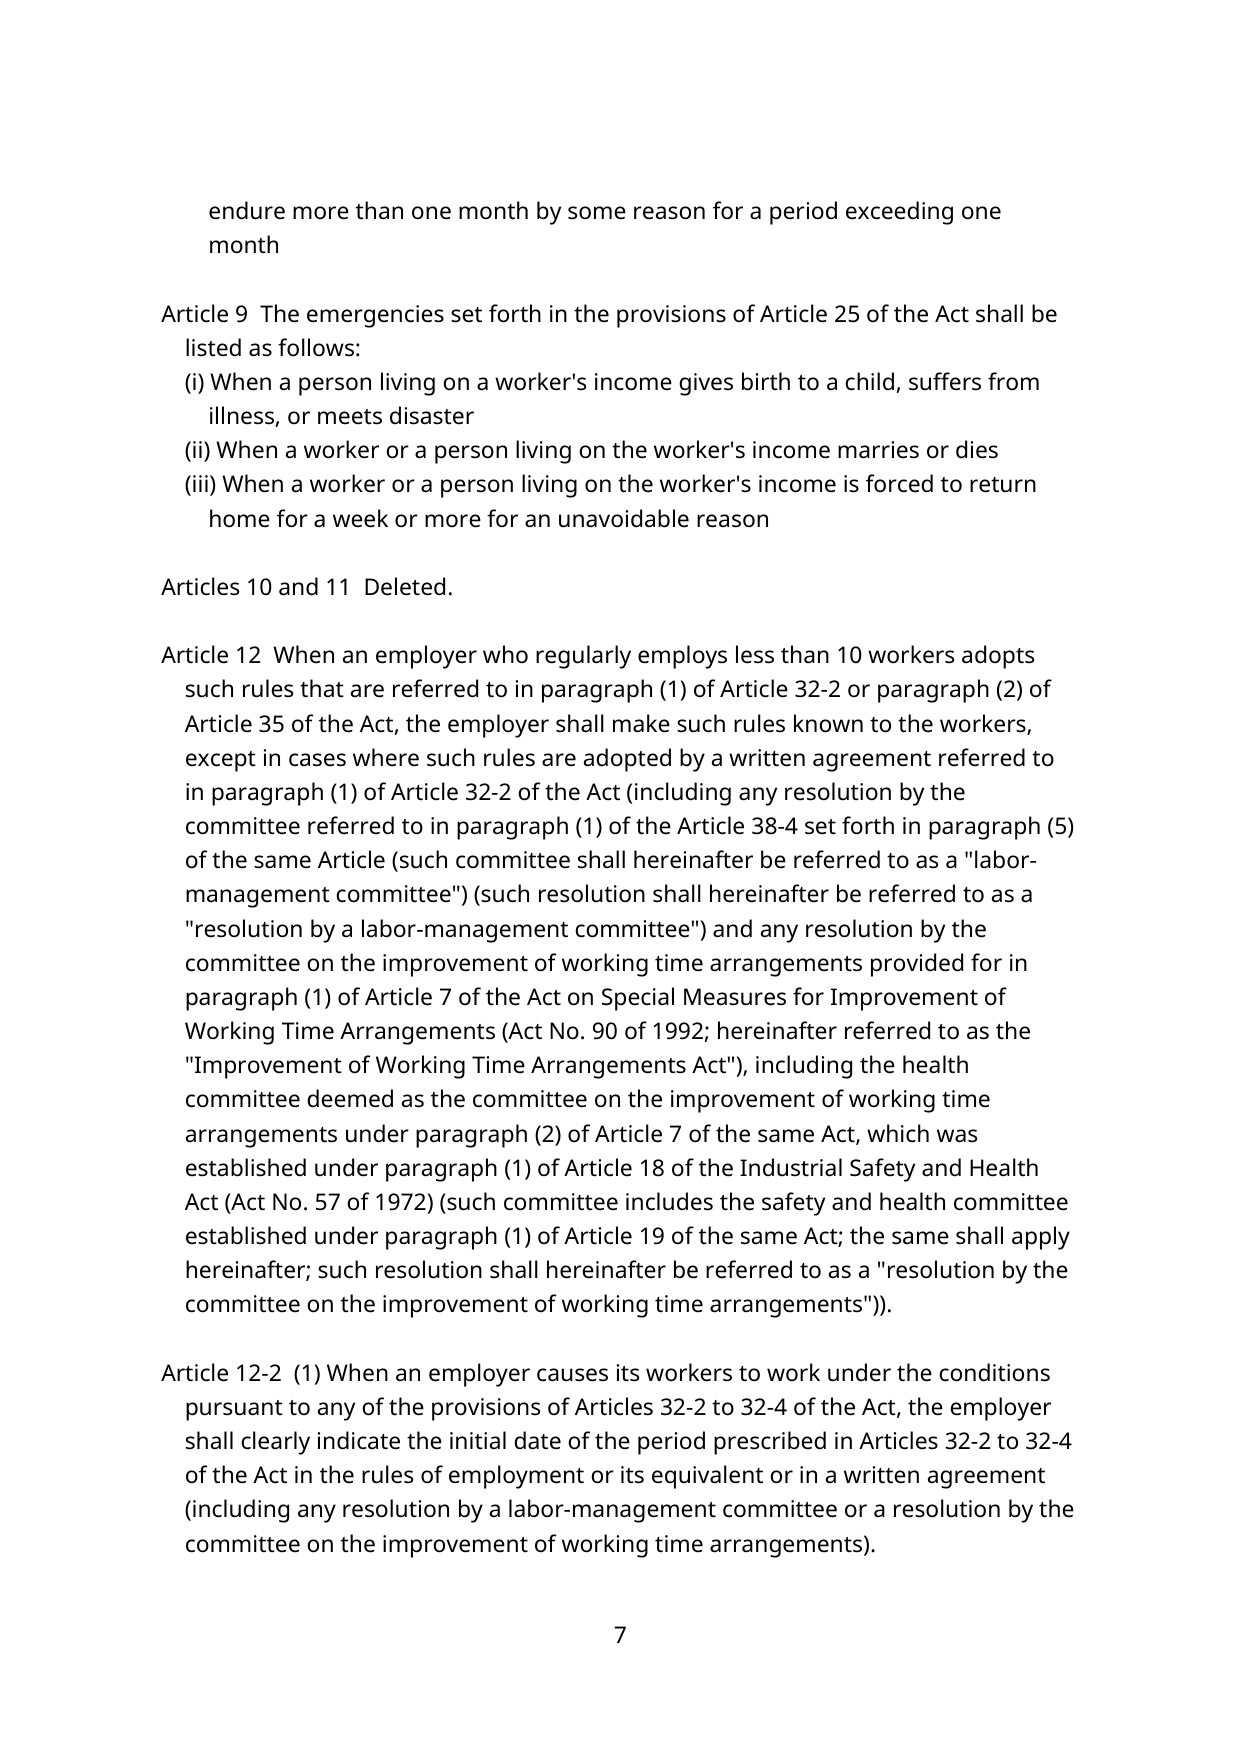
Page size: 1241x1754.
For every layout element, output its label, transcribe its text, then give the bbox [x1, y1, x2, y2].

text Article 12-2 (1) When an employer causes its workers to work under the conditions pursuant to any of the provisions of Articles 32-2 to 32-4 of the Act, the employer shall clearly indicate the initial date of the period prescribed in Articles 32-2 to 32-4 of the Act in the rules of employment or its equivalent or in a written agreement (including any resolution by a labor-management committee or a resolution by the committee on the improvement of working time arrangements). [161, 1355, 1079, 1560]
text (ii) When a worker or a person living on the worker's income marries or dies [184, 433, 1079, 467]
text Articles 10 and 11 Deleted. [161, 569, 1079, 604]
text (i) When a person living on a worker's income gives birth to a child, suffers from illness, or meets disaster [184, 364, 1079, 433]
text (iii) When a worker or a person living on the worker's income is forced to return home for a week or more for an unavoidable reason [184, 467, 1079, 535]
text Article 9 The emergencies set forth in the provisions of Article 25 of the Act shall be listed as follows: [161, 296, 1079, 364]
text Article 12 When an employer who regularly employs less than 10 workers adopts such rules that are referred to in paragraph (1) of Article 32-2 or paragraph (2) of Article 35 of the Act, the employer shall make such rules known to the workers, except in cases where such rules are adopted by a written agreement referred to in paragraph (1) of Article 32-2 of the Act (including any resolution by the committee referred to in paragraph (1) of the Article 38-4 set forth in paragraph (5) of the same Article (such committee shall hereinafter be referred to as a "labor-management committee") (such resolution shall hereinafter be referred to as a "resolution by a labor-management committee") and any resolution by the committee on the improvement of working time arrangements provided for in paragraph (1) of Article 7 of the Act on Special Measures for Improvement of Working Time Arrangements (Act No. 90 of 1992; hereinafter referred to as the "Improvement of Working Time Arrangements Act"), including the health committee deemed as the committee on the improvement of working time arrangements under paragraph (2) of Article 7 of the same Act, which was established under paragraph (1) of Article 18 of the Industrial Safety and Health Act (Act No. 57 of 1972) (such committee includes the safety and health committee established under paragraph (1) of Article 19 of the same Act; the same shall apply hereinafter; such resolution shall hereinafter be referred to as a "resolution by the committee on the improvement of working time arrangements")). [161, 638, 1079, 1321]
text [184, 194, 1079, 262]
